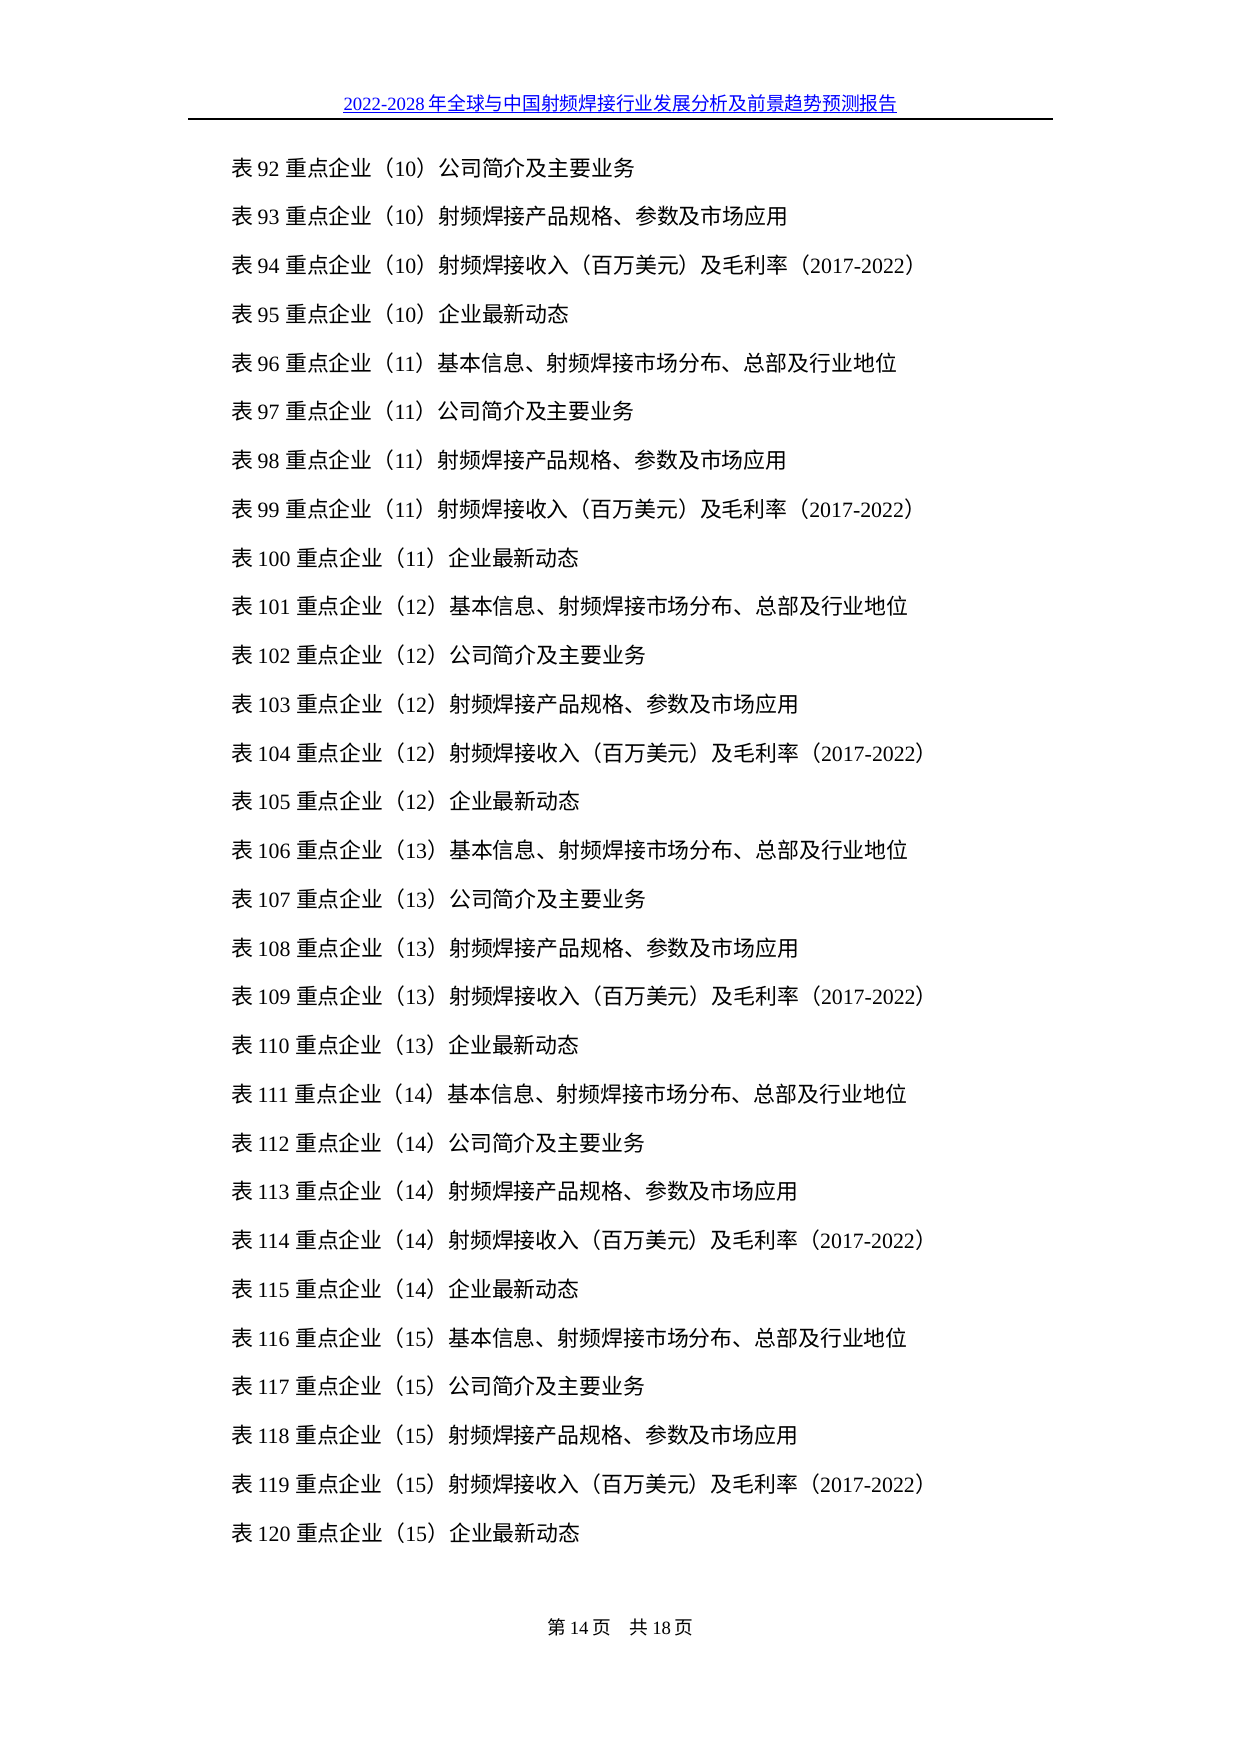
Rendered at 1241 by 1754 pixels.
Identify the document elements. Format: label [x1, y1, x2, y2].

text [187, 150, 1053, 1548]
